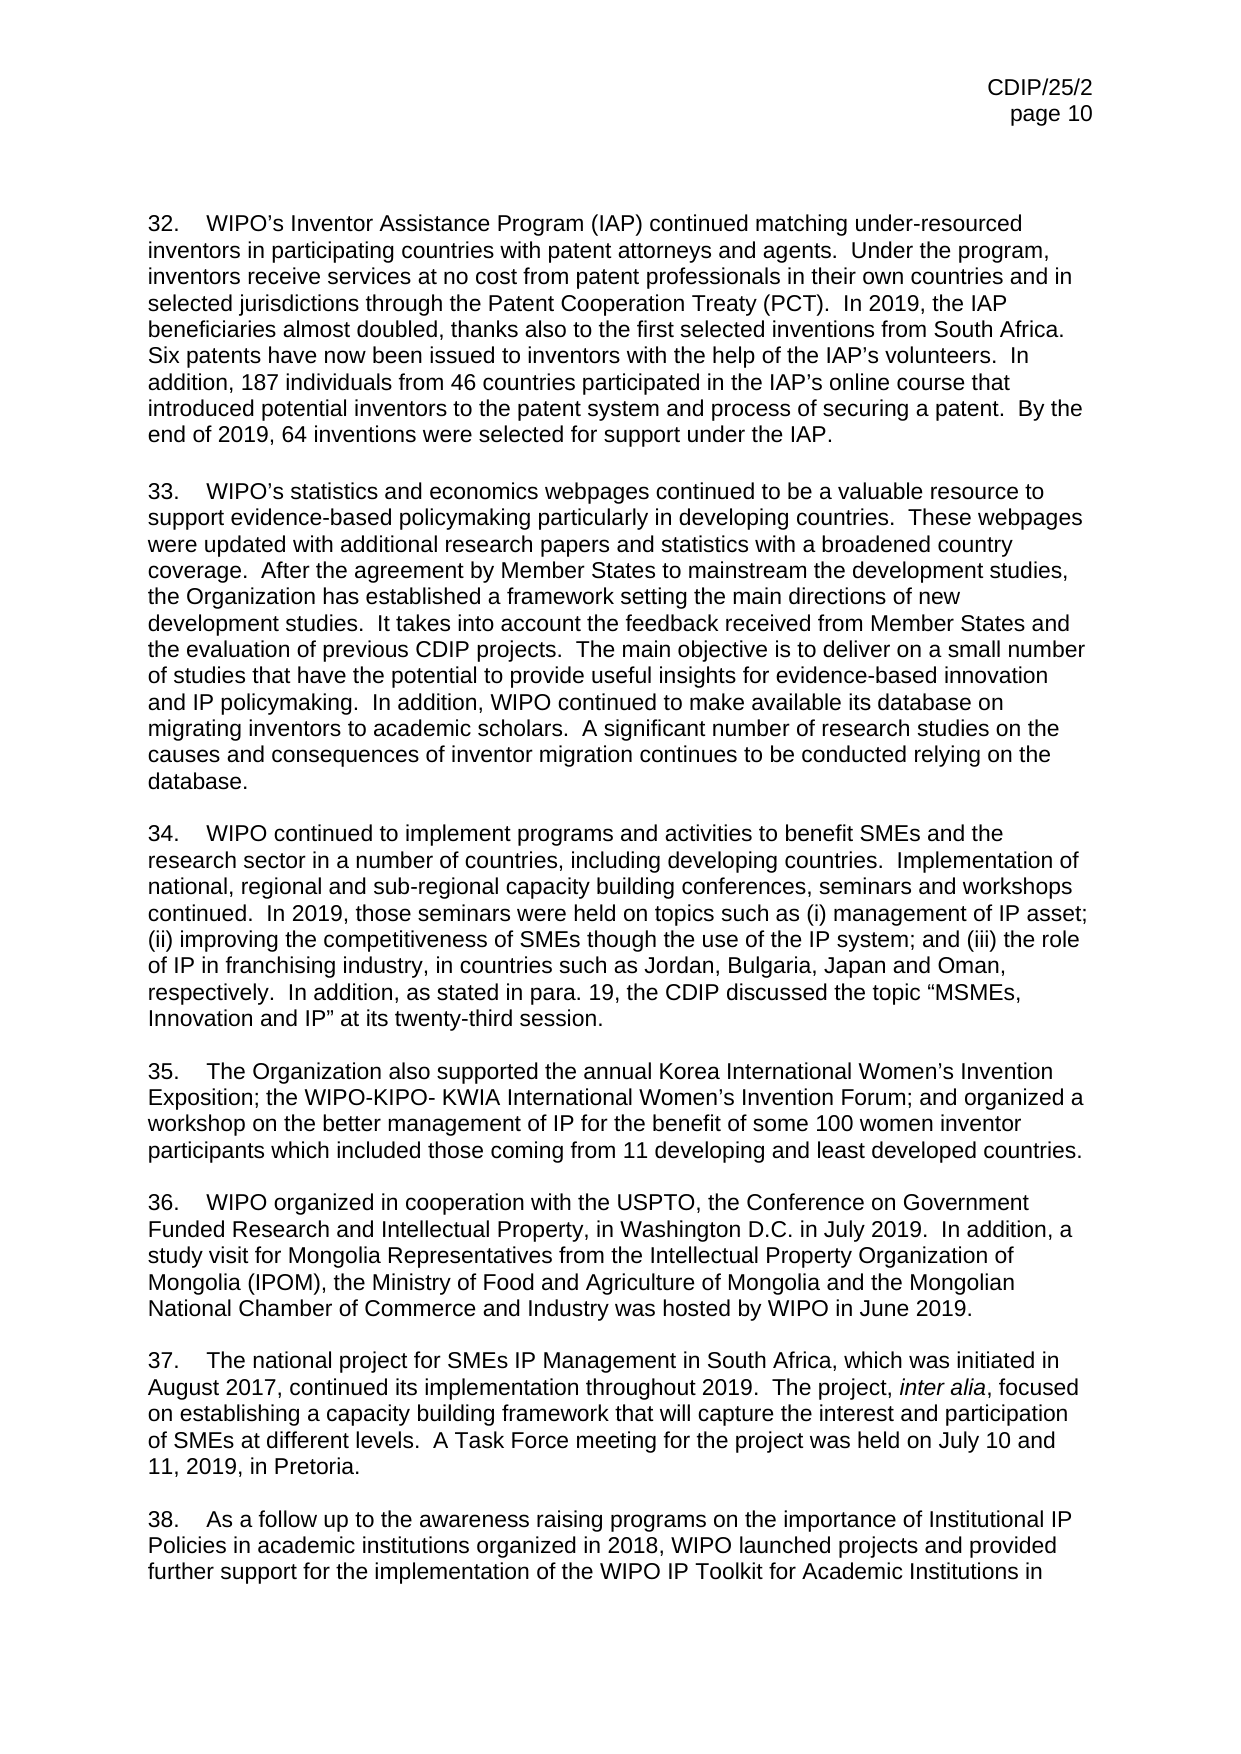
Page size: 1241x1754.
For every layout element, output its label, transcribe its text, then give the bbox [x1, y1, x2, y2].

list WIPO continued to implement programs and activities to benefit SMEs and the research sector in a number of countries, including developing countries. Implementation of national, regional and sub-regional capacity building conferences, seminars and workshops continued. In 2019, those seminars were held on topics such as (i) management of IP asset; (ii) improving the competitiveness of SMEs though the use of the IP system; and (iii) the role of IP in franchising industry, in countries such as Jordan, Bulgaria, Japan and Oman, respectively. In addition, as stated in para. 19, the CDIP discussed the topic “MSMEs, Innovation and IP” at its twenty-third session. [148, 820, 1093, 1031]
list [148, 1506, 1093, 1585]
list The Organization also supported the annual Korea International Women’s Invention Exposition; the WIPO-KIPO- KWIA International Women’s Invention Forum; and organized a workshop on the better management of IP for the benefit of some 100 women inventor participants which included those coming from 11 developing and least developed countries. [148, 1058, 1093, 1163]
list WIPO organized in cooperation with the USPTO, the Conference on Government Funded Research and Intellectual Property, in Washington D.C. in July 2019. In addition, a study visit for Mongolia Representatives from the Intellectual Property Organization of Mongolia (IPOM), the Ministry of Food and Agriculture of Mongolia and the Mongolian National Chamber of Commerce and Industry was hosted by WIPO in June 2019. [148, 1189, 1093, 1321]
list WIPO’s Inventor Assistance Program (IAP) continued matching under-resourced inventors in participating countries with patent attorneys and agents. Under the program, inventors receive services at no cost from patent professionals in their own countries and in selected jurisdictions through the Patent Cooperation Treaty (PCT). In 2019, the IAP beneficiaries almost doubled, thanks also to the first selected inventions from South Africa. Six patents have now been issued to inventors with the help of the IAP’s volunteers. In addition, 187 individuals from 46 countries participated in the IAP’s online course that introduced potential inventors to the patent system and process of securing a patent. By the end of 2019, 64 inventions were selected for support under the IAP. [148, 210, 1093, 448]
list WIPO’s statistics and economics webpages continued to be a valuable resource to support evidence-based policymaking particularly in developing countries. These webpages were updated with additional research papers and statistics with a broadened country coverage. After the agreement by Member States to mainstream the development studies, the Organization has established a framework setting the main directions of new development studies. It takes into account the feedback received from Member States and the evaluation of previous CDIP projects. The main objective is to deliver on a small number of studies that have the potential to provide useful insights for evidence-based innovation and IP policymaking. In addition, WIPO continued to make available its database on migrating inventors to academic scholars. A significant number of research studies on the causes and consequences of inventor migration continues to be conducted relying on the database. [148, 478, 1093, 794]
list The national project for SMEs IP Management in South Africa, which was initiated in August 2017, continued its implementation throughout 2019. The project, inter alia, focused on establishing a capacity building framework that will capture the interest and participation of SMEs at different levels. A Task Force meeting for the project was held on July 10 and 11, 2019, in Pretoria. [148, 1347, 1093, 1479]
